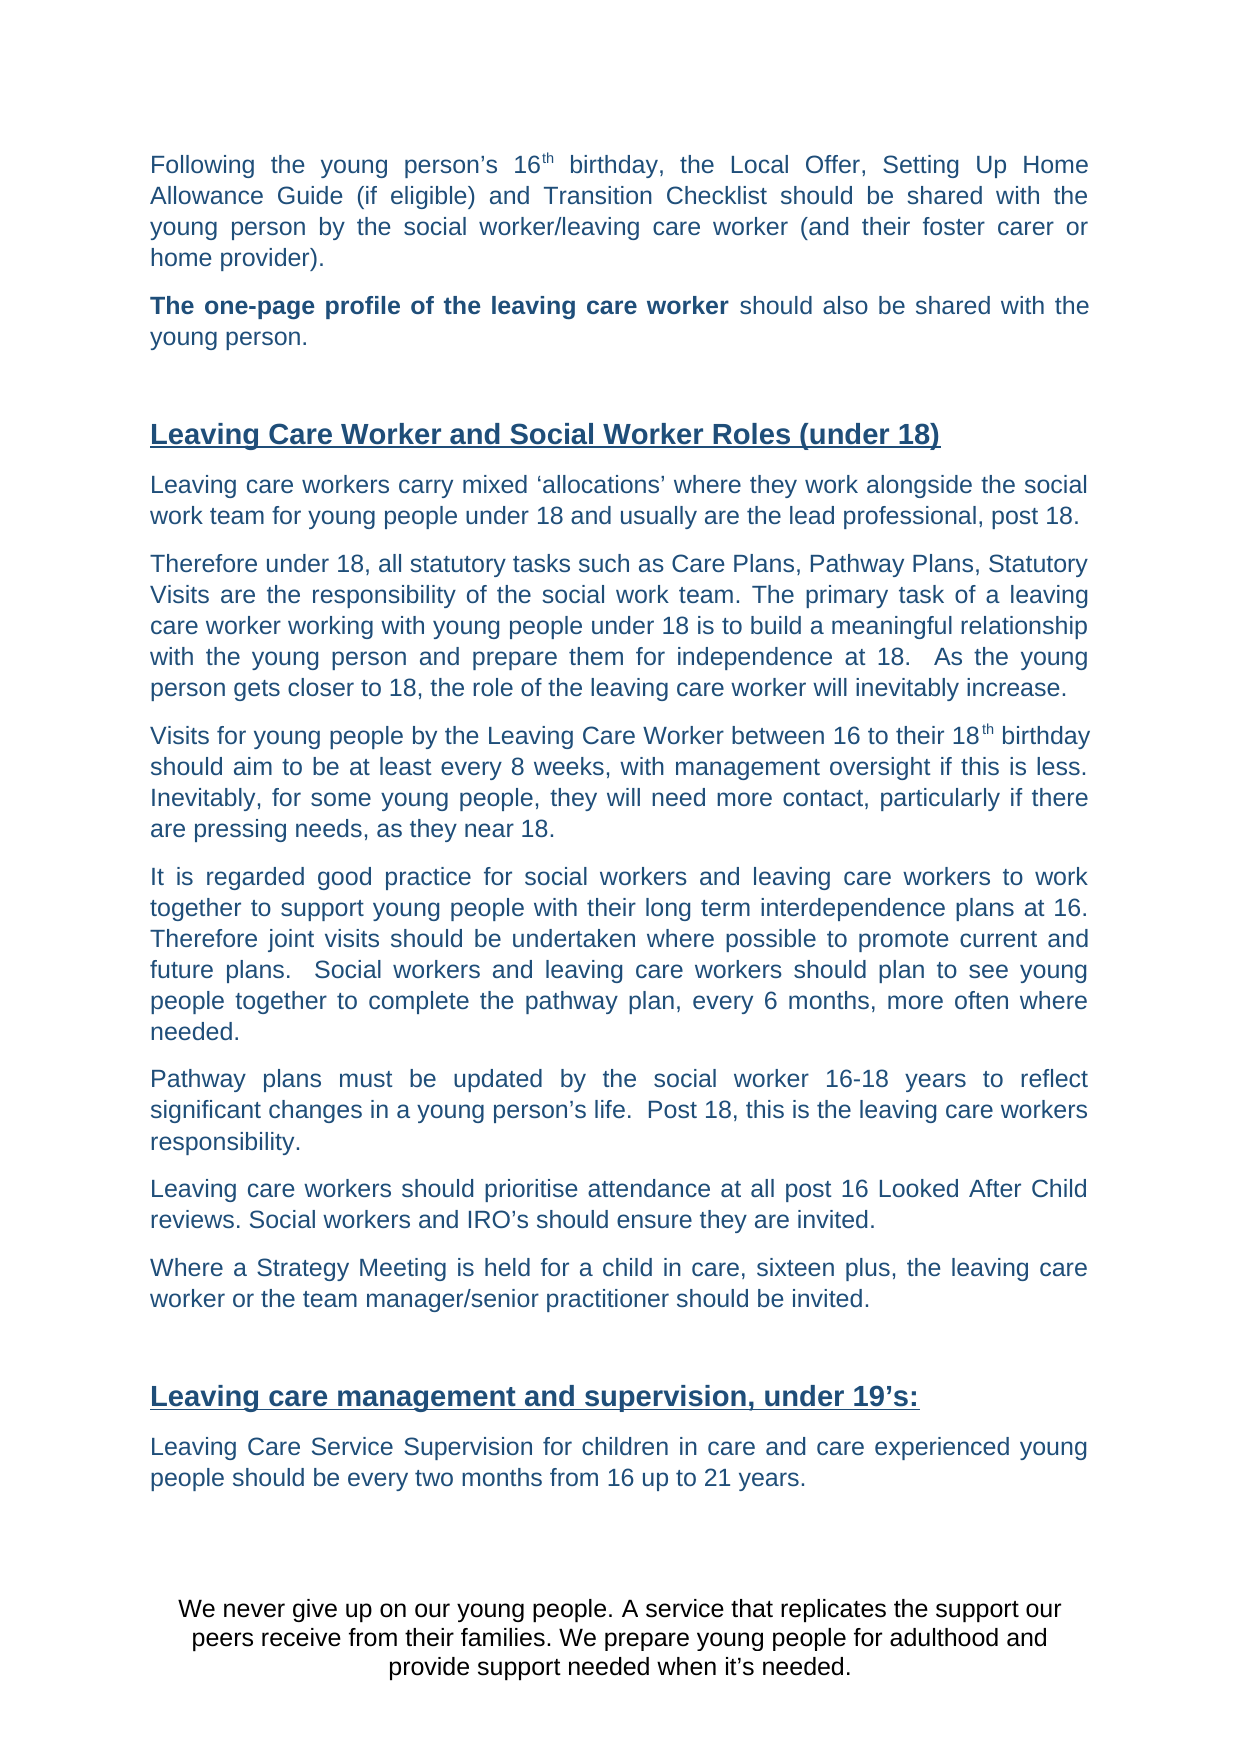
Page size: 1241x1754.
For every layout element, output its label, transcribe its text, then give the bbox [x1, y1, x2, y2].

text It is regarded good practice for social workers and leaving care workers to work together to support young people with their long term interdependence plans at 16. Therefore joint visits should be undertaken where possible to promote current and future plans. Social workers and leaving care workers should plan to see young people together to complete the pathway plan, every 6 months, more often where needed. [150, 862, 1090, 1046]
text Leaving care workers should prioritise attendance at all post 16 Looked After Child reviews. Social workers and IRO’s should ensure they are invited. [150, 1174, 1090, 1234]
text Leaving care management and supervision, under 19’s: [150, 1379, 1090, 1413]
text Therefore under 18, all statutory tasks such as Care Plans, Pathway Plans, Statutory Visits are the responsibility of the social work team. The primary task of a leaving care worker working with young people under 18 is to build a meaningful relationship with the young person and prepare them for independence at 18. As the young person gets closer to 18, the role of the leaving care worker will inevitably increase. [150, 549, 1090, 702]
text Pathway plans must be updated by the social worker 16-18 years to reflect significant changes in a young person’s life. Post 18, this is the leaving care workers responsibility. [150, 1064, 1090, 1155]
text Leaving Care Service Supervision for children in care and care experienced young people should be every two months from 16 up to 21 years. [150, 1432, 1090, 1492]
text Following the young person’s 16th birthday, the Local Offer, Setting Up Home Allowance Guide (if eligible) and Transition Checklist should be shared with the young person by the social worker/leaving care worker (and their foster carer or home provider). [150, 150, 1090, 272]
text Leaving Care Worker and Social Worker Roles (under 18) [150, 417, 1090, 451]
text Leaving care workers carry mixed ‘allocations’ where they work alongside the social work team for young people under 18 and usually are the lead professional, post 18. [150, 470, 1090, 530]
text The one-page profile of the leaving care worker should also be shared with the young person. [150, 291, 1090, 351]
text Where a Strategy Meeting is held for a child in care, sixteen plus, the leaving care worker or the team manager/senior practitioner should be invited. [150, 1253, 1090, 1313]
text Visits for young people by the Leaving Care Worker between 16 to their 18th birthday should aim to be at least every 8 weeks, with management oversight if this is less. Inevitably, for some young people, they will need more contact, particularly if there are pressing needs, as they near 18. [150, 721, 1090, 843]
